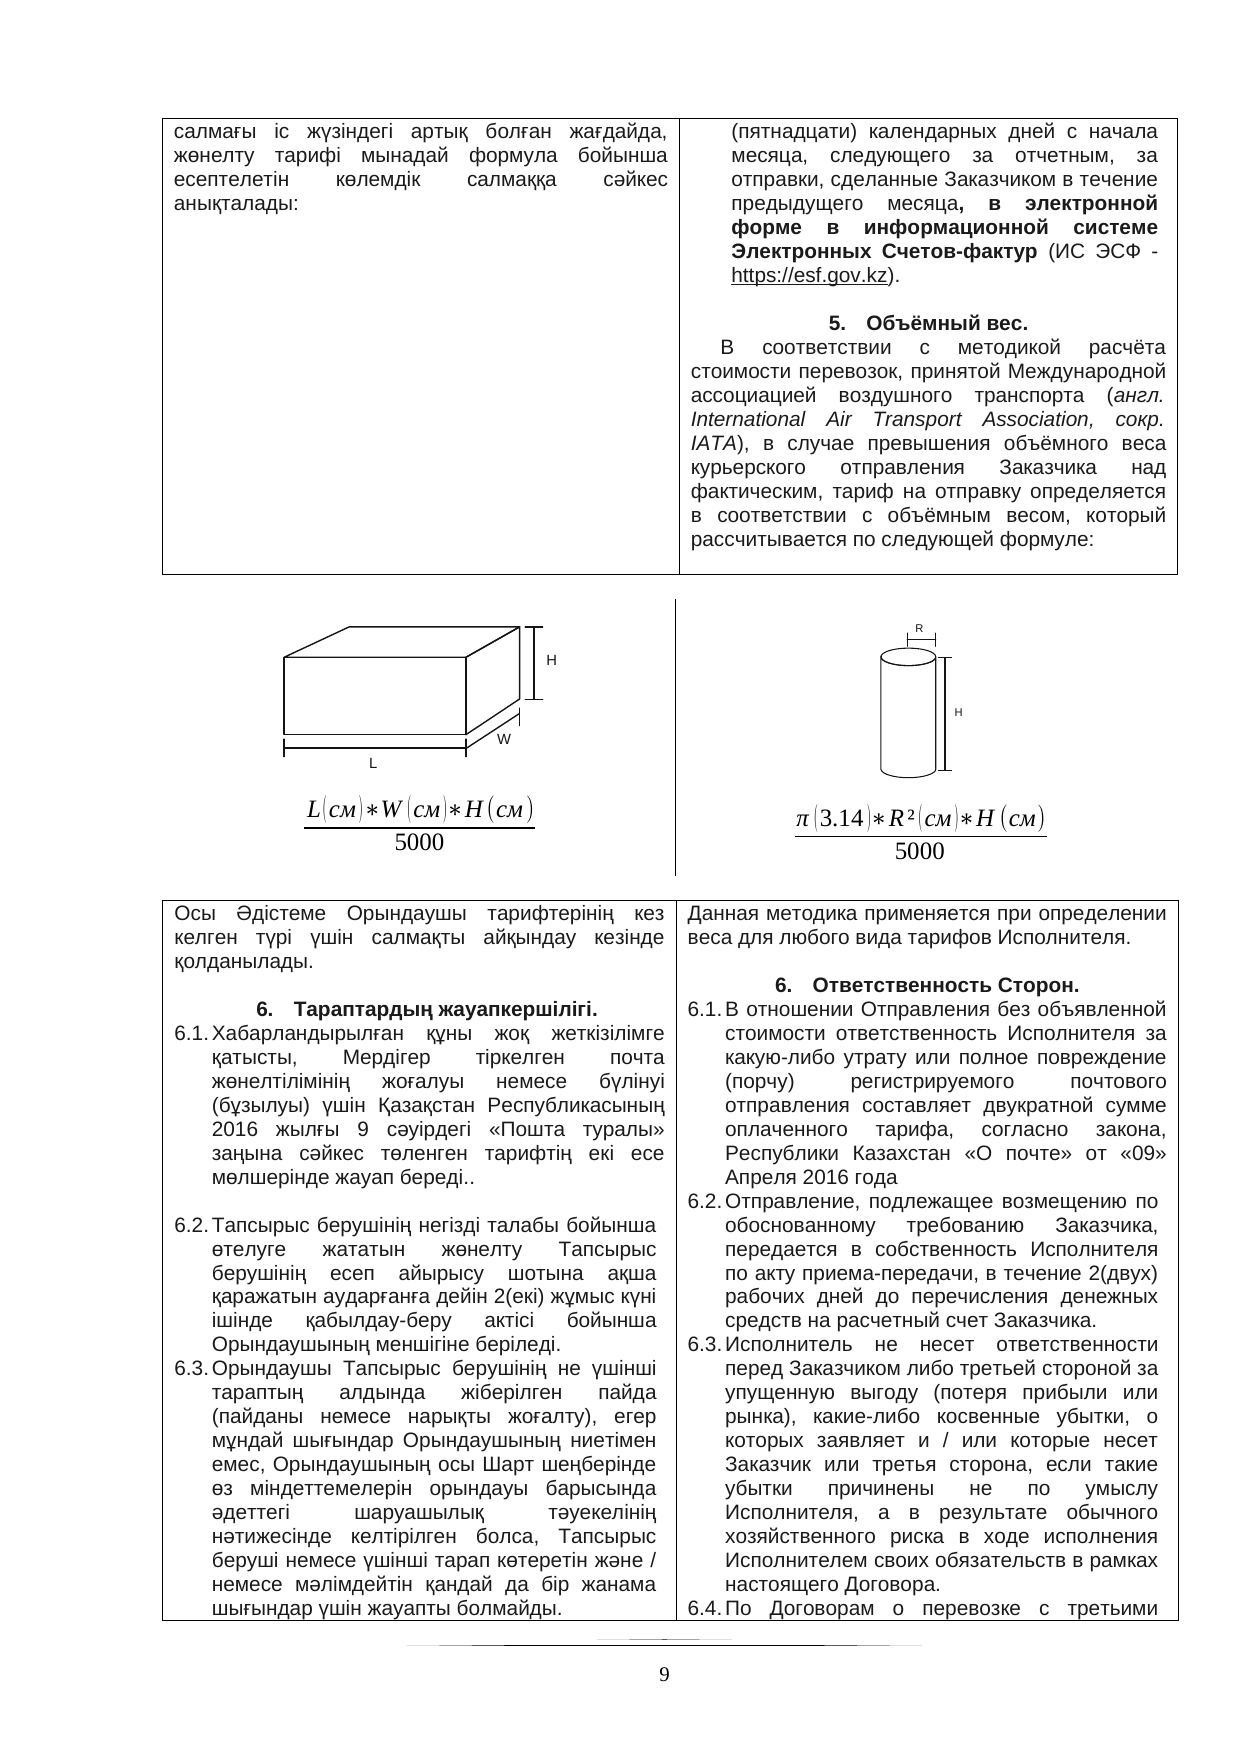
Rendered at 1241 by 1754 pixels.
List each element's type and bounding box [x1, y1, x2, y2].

table_header [676, 599, 1165, 876]
table_header [163, 599, 675, 876]
table_header [163, 901, 676, 1620]
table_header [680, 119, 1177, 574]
table_header [677, 901, 1178, 1620]
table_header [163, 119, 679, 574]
